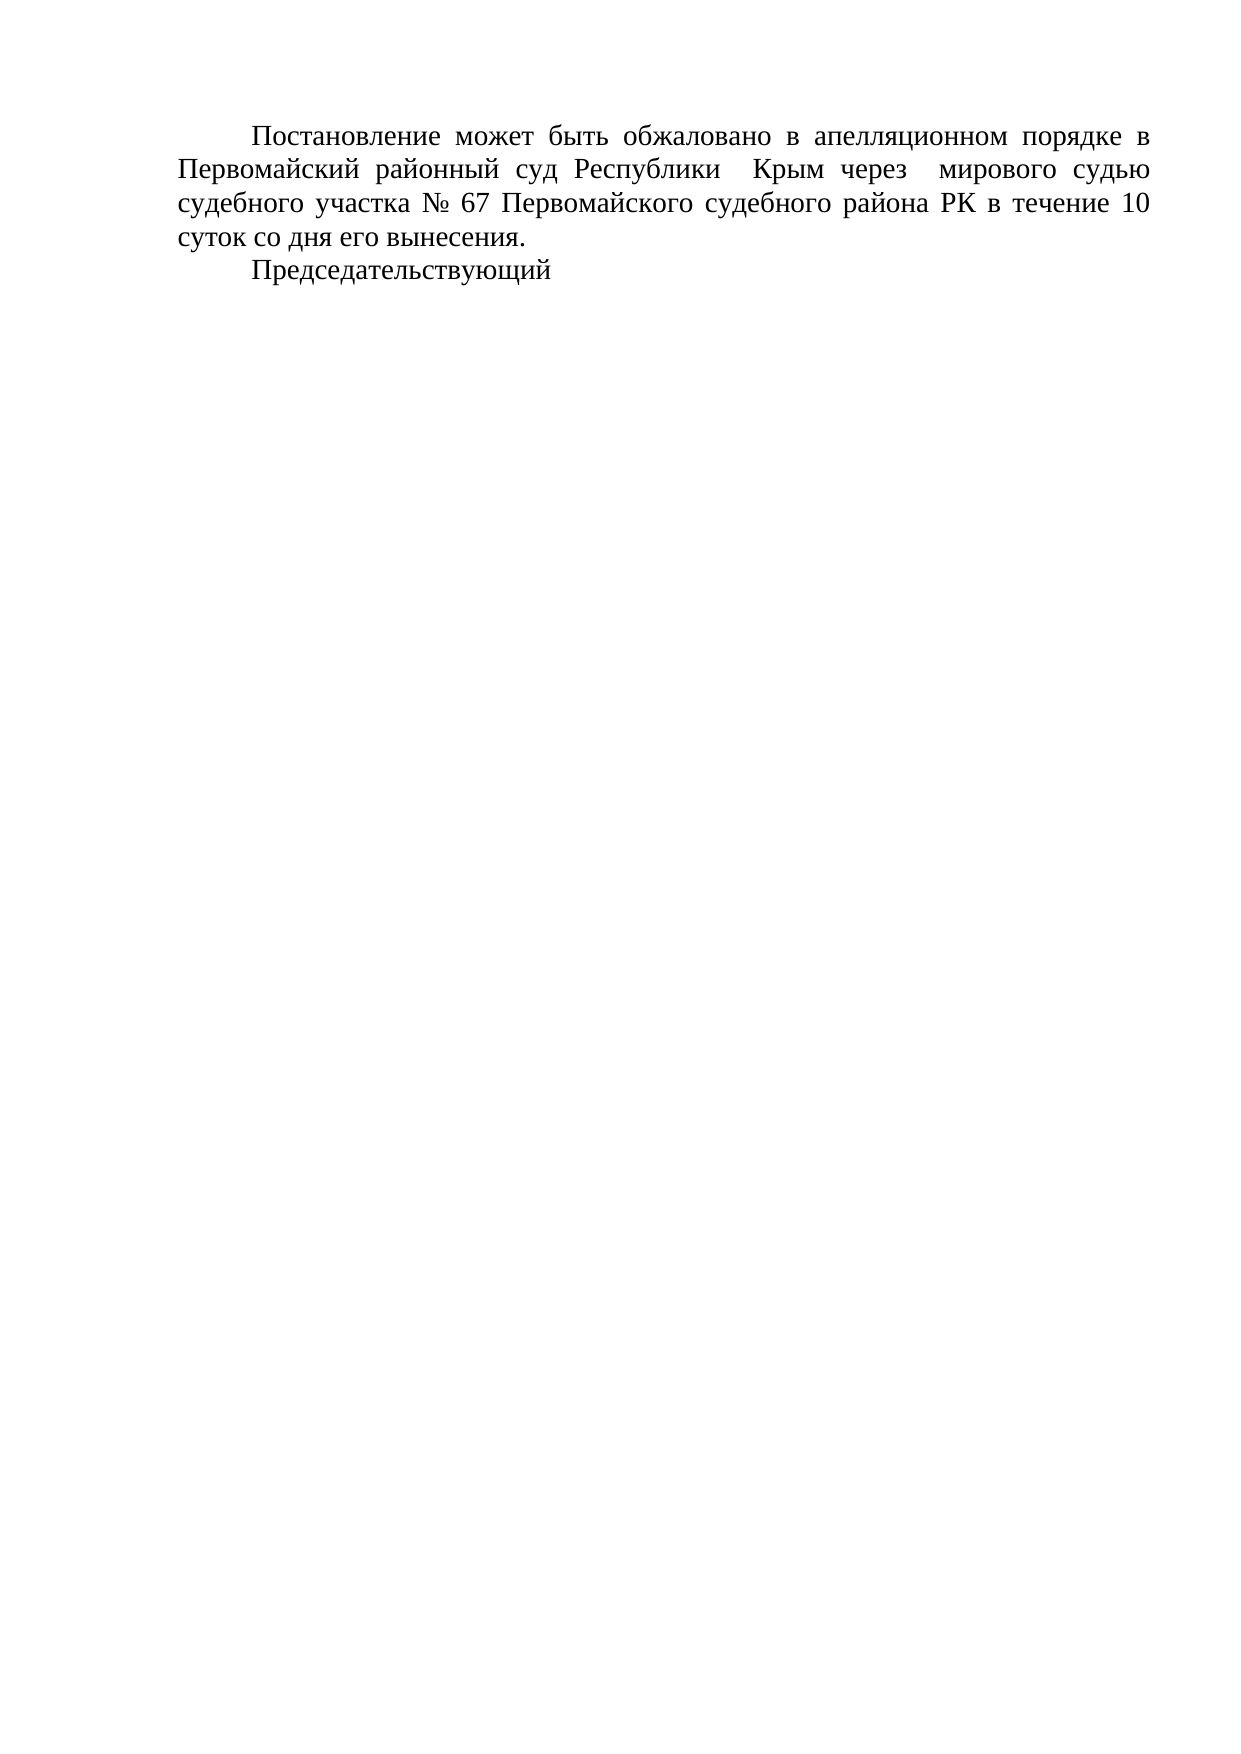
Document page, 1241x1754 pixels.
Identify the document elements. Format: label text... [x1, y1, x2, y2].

text Председательствующий [177, 252, 1152, 286]
text Постановление может быть обжаловано в апелляционном порядке в Первомайский районный суд Республики Крым через мирового судью судебного участка № 67 Первомайского судебного района РК в течение 10 суток со дня его вынесения. [177, 118, 1152, 252]
